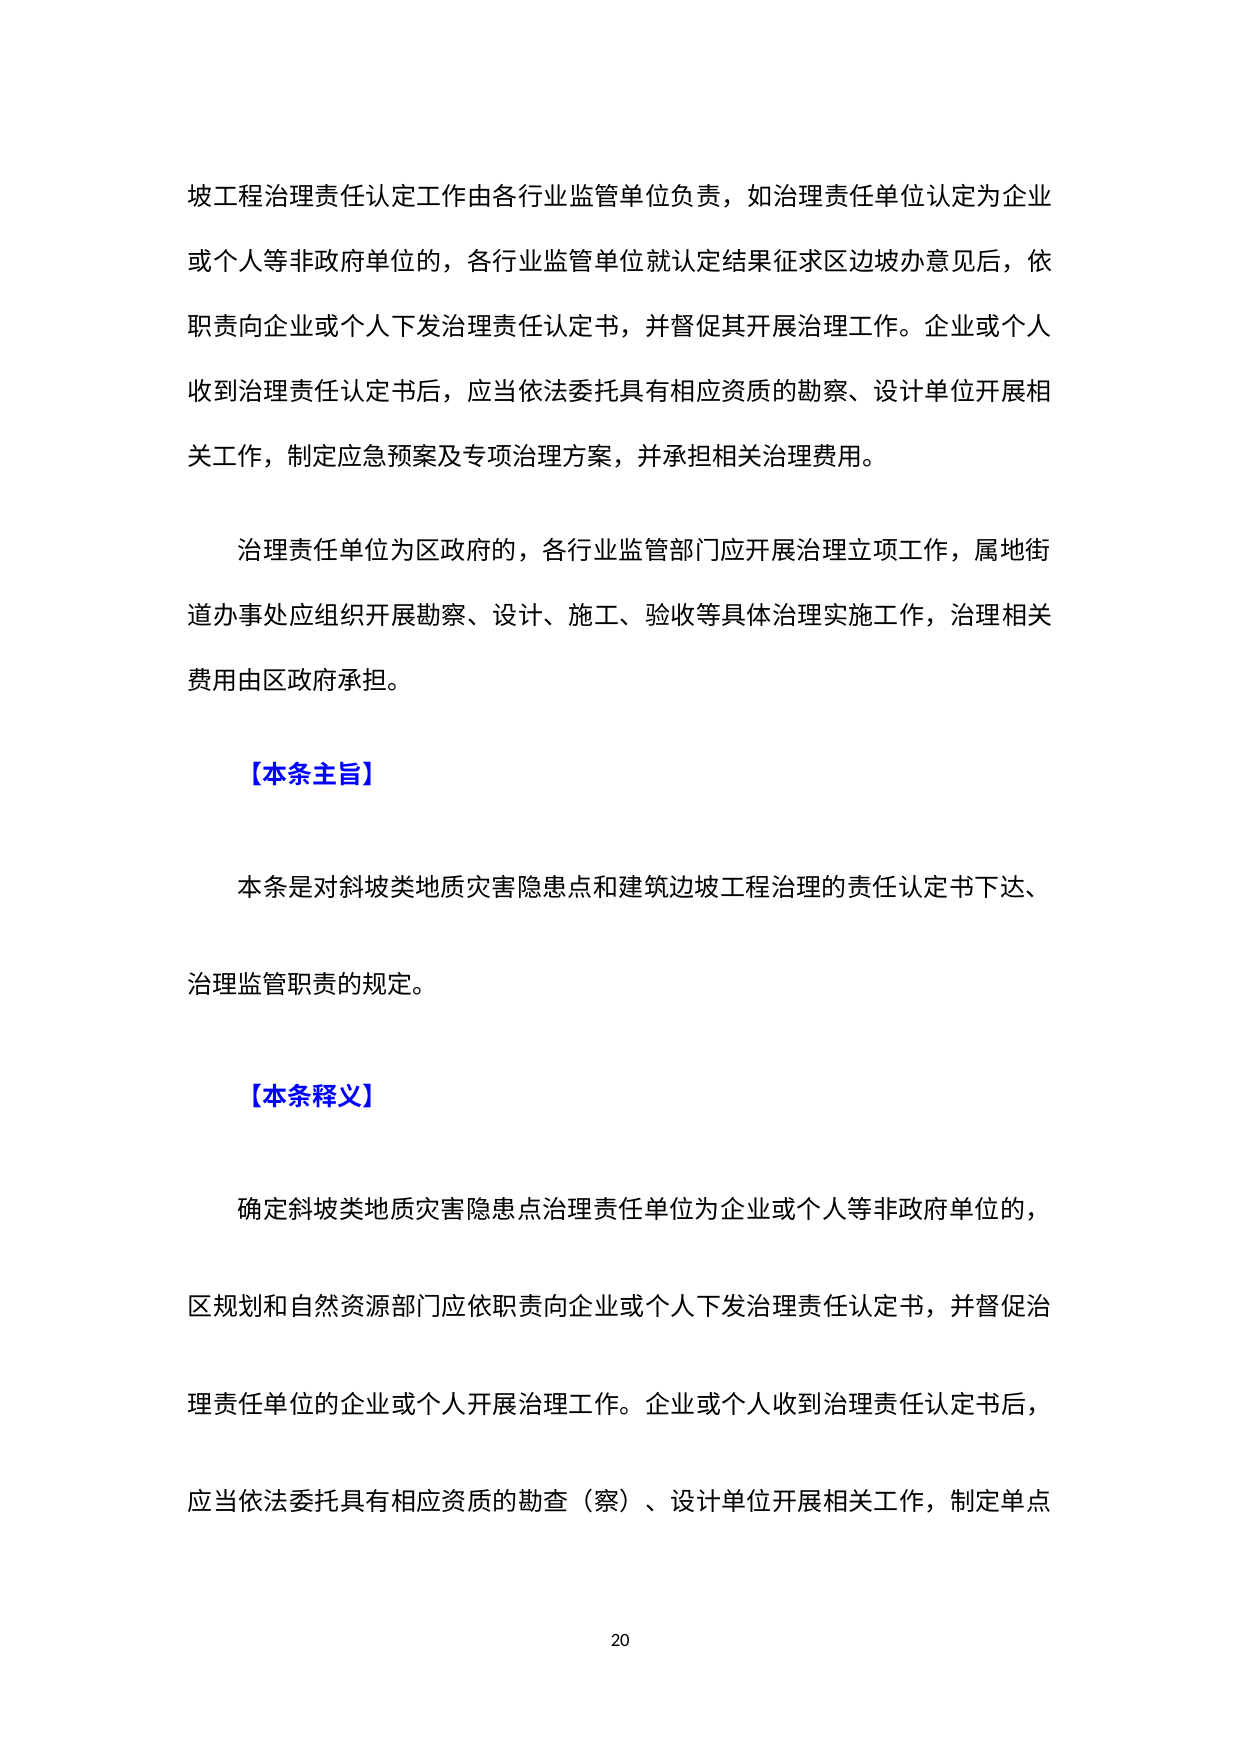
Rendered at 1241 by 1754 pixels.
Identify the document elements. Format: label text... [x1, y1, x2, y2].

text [187, 1175, 1053, 1532]
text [187, 162, 1053, 487]
text 本条是对斜坡类地质灾害隐患点和建筑边坡工程治理的责任认定书下达、治理监管职责的规定。 [187, 853, 1053, 1015]
text 【本条主旨】 [187, 740, 1053, 805]
text 【本条释义】 [187, 1062, 1053, 1127]
text 治理责任单位为区政府的，各行业监管部门应开展治理立项工作，属地街道办事处应组织开展勘察、设计、施工、验收等具体治理实施工作，治理相关费用由区政府承担。 [187, 516, 1053, 711]
